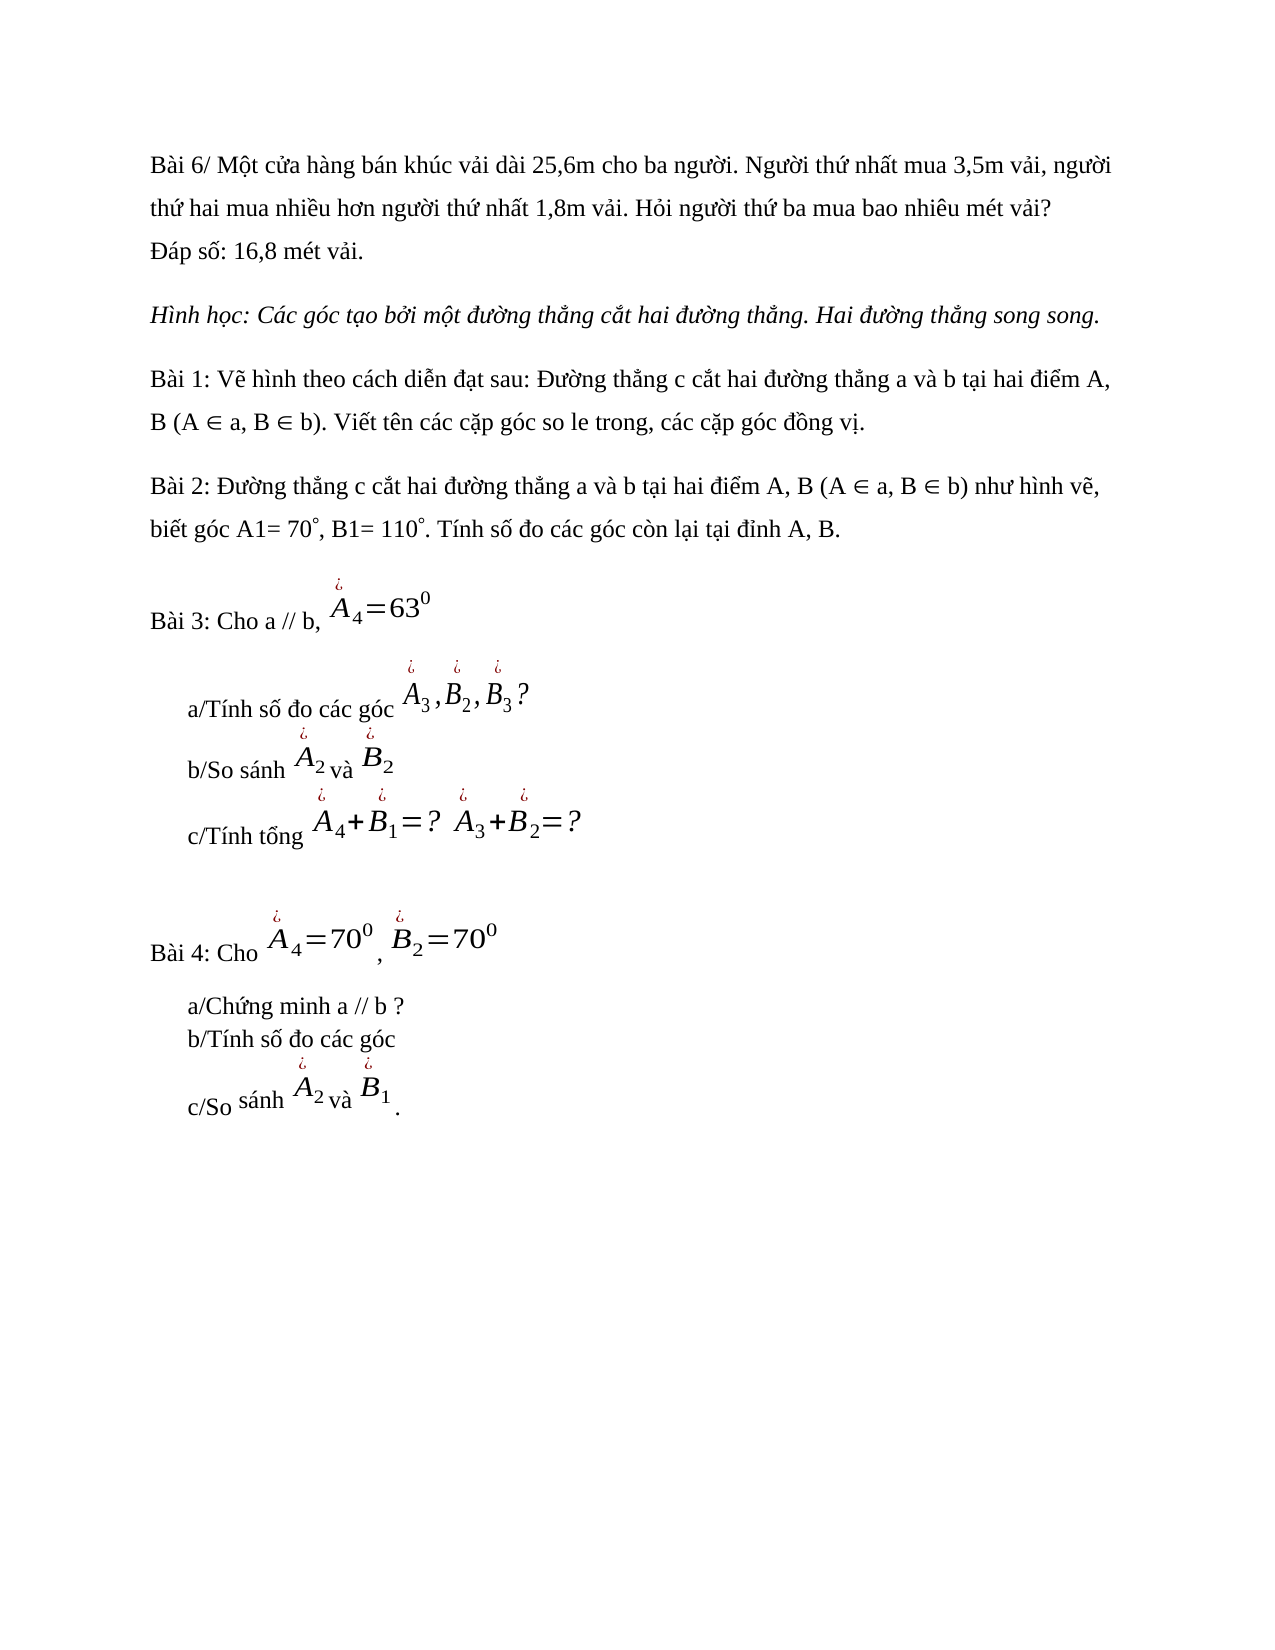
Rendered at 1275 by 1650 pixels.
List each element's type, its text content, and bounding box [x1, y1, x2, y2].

text c/Tính tổng [187, 788, 1125, 850]
text Hình học: Các góc tạo bởi một đường thẳng cắt hai đường thẳng. Hai đường thẳng song song. [150, 300, 1125, 329]
text a/Tính số đo các góc [187, 660, 1125, 723]
text c/So sánh và . [187, 1057, 1125, 1121]
text b/Tính số đo các góc [187, 1024, 1125, 1053]
text Bài 3: Cho a // b, [150, 578, 1125, 635]
text Bài 1: Vẽ hình theo cách diễn đạt sau: Đường thẳng c cắt hai đường thẳng a và b tại hai điểm A, B (A a, B b). Viết tên các cặp góc so le trong, các cặp góc đồng vị. [150, 364, 1125, 436]
text a/Chứng minh a // b ? [187, 991, 1125, 1020]
text Bài 4: Cho , [150, 910, 1125, 966]
text b/So sánh và [187, 727, 1125, 784]
text Bài 6/ Một cửa hàng bán khúc vải dài 25,6m cho ba người. Người thứ nhất mua 3,5m vải, người thứ hai mua nhiều hơn người thứ nhất 1,8m vải. Hỏi người thứ ba mua bao nhiêu mét vải? Đáp số: 16,8 mét vải. [150, 150, 1125, 265]
text Bài 2: Đường thẳng c cắt hai đường thẳng a và b tại hai điểm A, B (A a, B b) như hình vẽ, biết góc A1= 70, B1= 110. Tính số đo các góc còn lại tại đỉnh A, B. [150, 471, 1125, 543]
